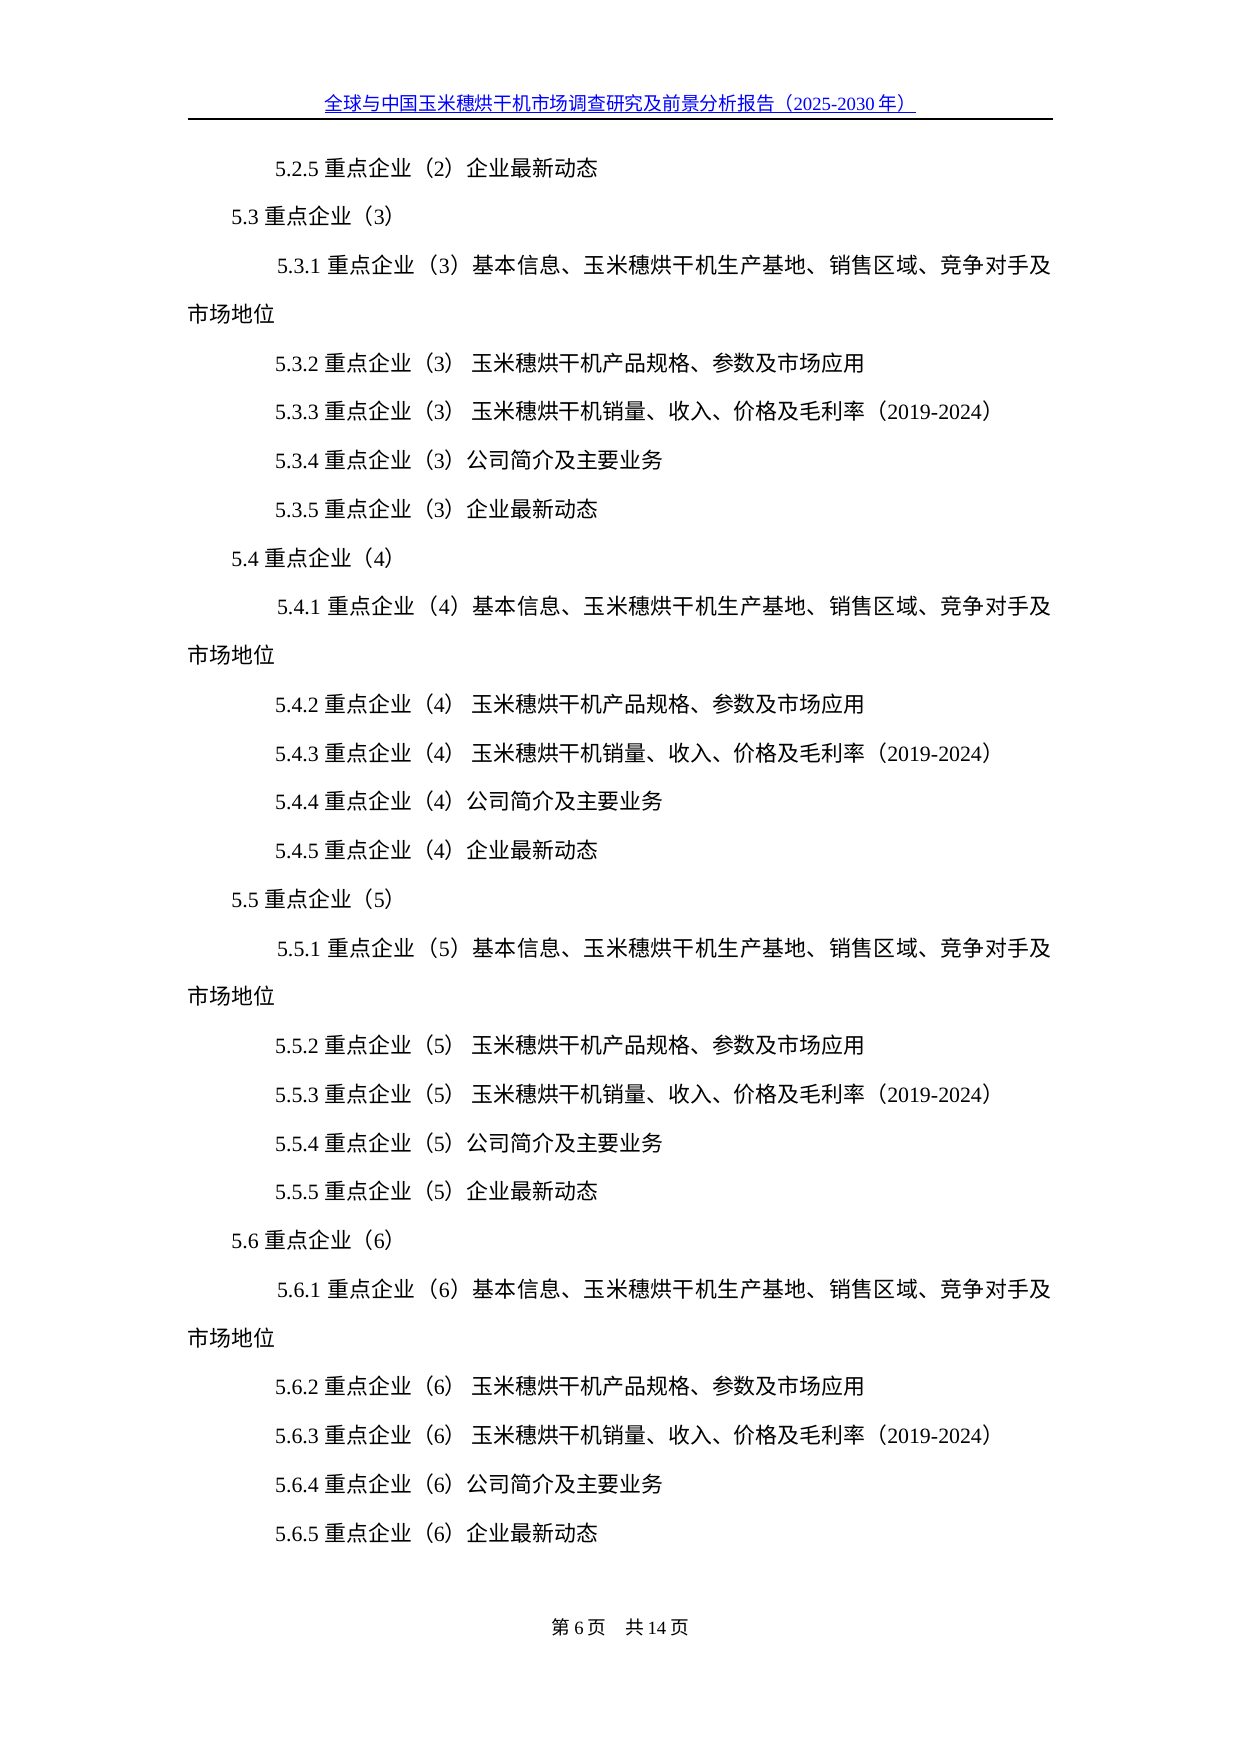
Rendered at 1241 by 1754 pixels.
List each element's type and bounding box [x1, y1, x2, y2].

text [187, 150, 1053, 1548]
